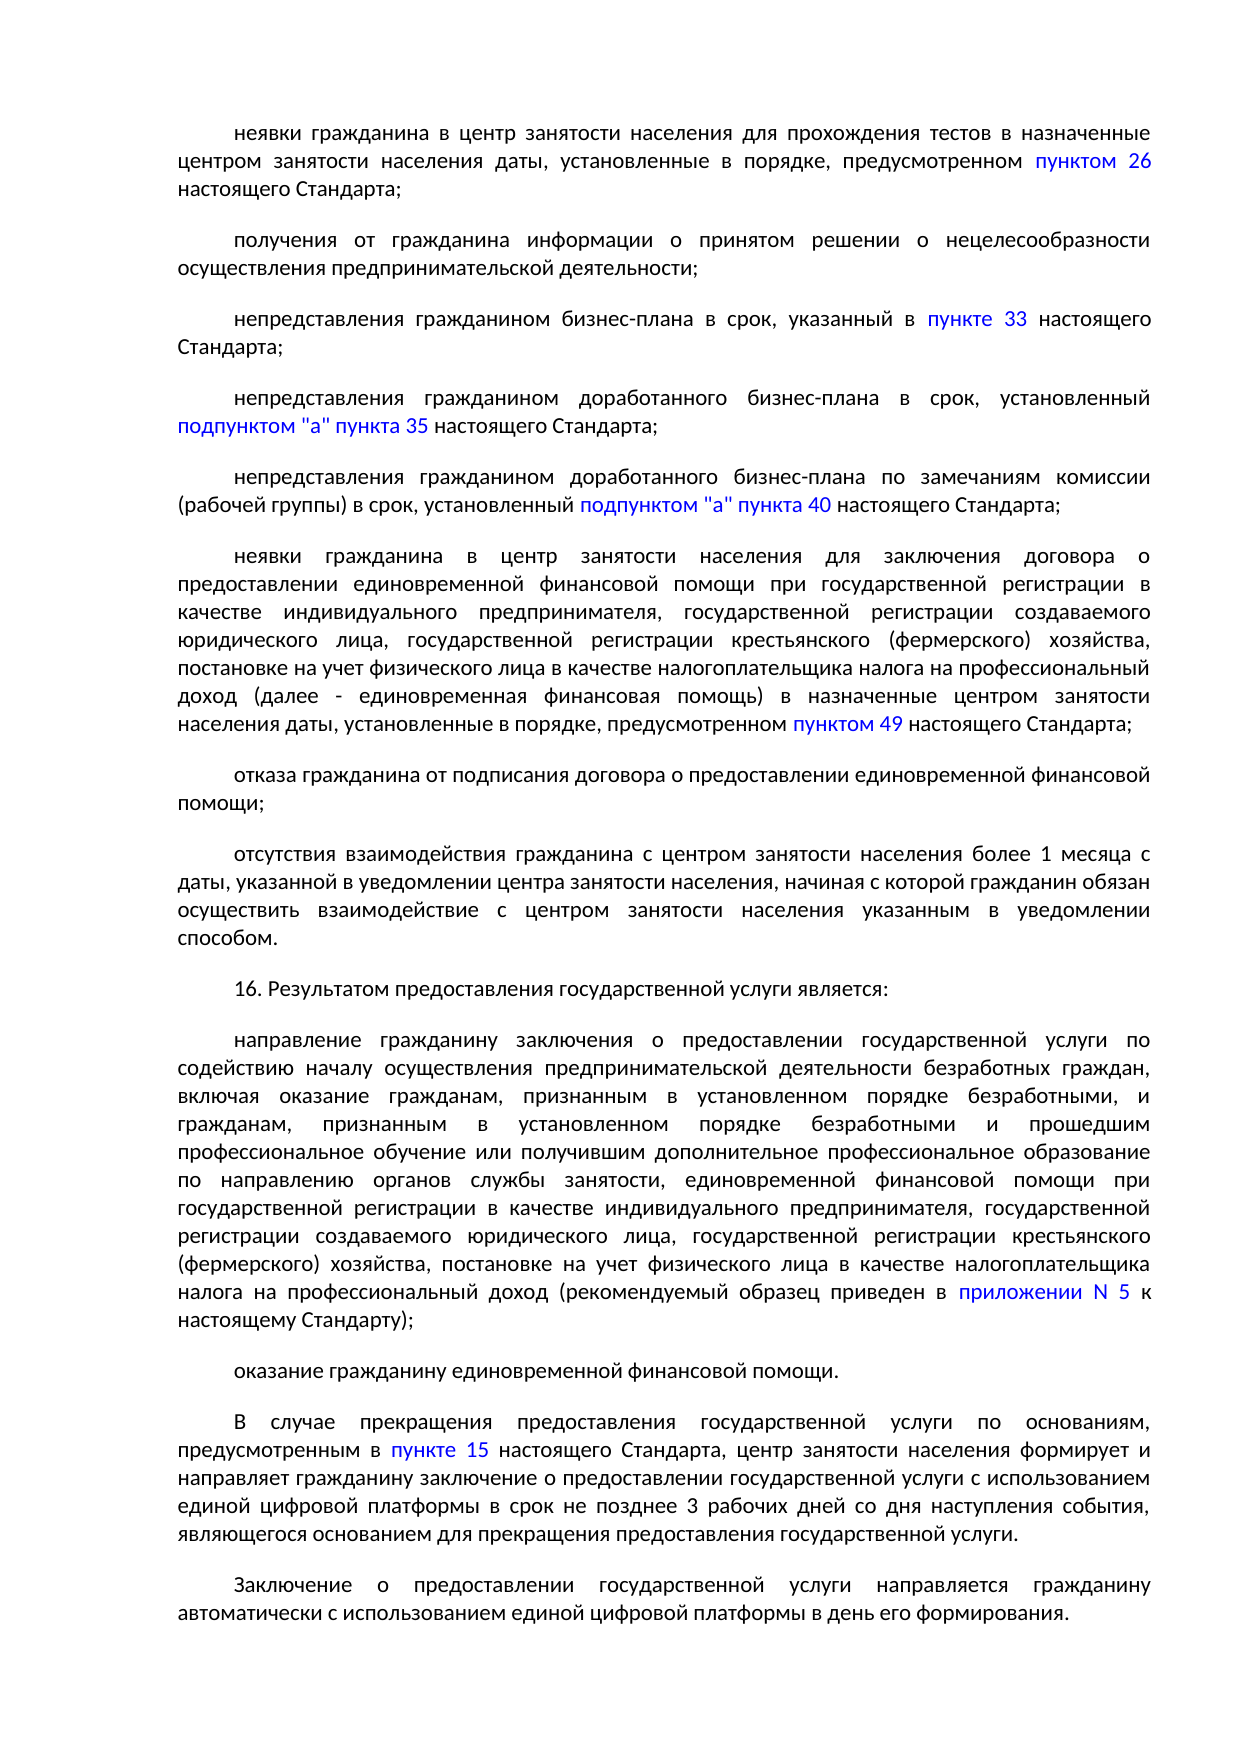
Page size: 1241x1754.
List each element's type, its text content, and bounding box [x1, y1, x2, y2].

text непредставления гражданином доработанного бизнес-плана по замечаниям комиссии (рабочей группы) в срок, установленный подпунктом "а" пункта 40 настоящего Стандарта; [177, 462, 1152, 518]
text неявки гражданина в центр занятости населения для прохождения тестов в назначенные центром занятости населения даты, установленные в порядке, предусмотренном пунктом 26 настоящего Стандарта; [177, 118, 1152, 202]
text В случае прекращения предоставления государственной услуги по основаниям, предусмотренным в пункте 15 настоящего Стандарта, центр занятости населения формирует и направляет гражданину заключение о предоставлении государственной услуги с использованием единой цифровой платформы в срок не позднее 3 рабочих дней со дня наступления события, являющегося основанием для прекращения предоставления государственной услуги. [177, 1407, 1152, 1547]
text непредставления гражданином доработанного бизнес-плана в срок, установленный подпунктом "а" пункта 35 настоящего Стандарта; [177, 383, 1152, 439]
text отсутствия взаимодействия гражданина с центром занятости населения более 1 месяца с даты, указанной в уведомлении центра занятости населения, начиная с которой гражданин обязан осуществить взаимодействие с центром занятости населения указанным в уведомлении способом. [177, 839, 1152, 951]
text неявки гражданина в центр занятости населения для заключения договора о предоставлении единовременной финансовой помощи при государственной регистрации в качестве индивидуального предпринимателя, государственной регистрации создаваемого юридического лица, государственной регистрации крестьянского (фермерского) хозяйства, постановке на учет физического лица в качестве налогоплательщика налога на профессиональный доход (далее - единовременная финансовая помощь) в назначенные центром занятости населения даты, установленные в порядке, предусмотренном пунктом 49 настоящего Стандарта; [177, 541, 1152, 737]
text 16. Результатом предоставления государственной услуги является: [177, 974, 1152, 1002]
text непредставления гражданином бизнес-плана в срок, указанный в пункте 33 настоящего Стандарта; [177, 304, 1152, 360]
text направление гражданину заключения о предоставлении государственной услуги по содействию началу осуществления предпринимательской деятельности безработных граждан, включая оказание гражданам, признанным в установленном порядке безработными, и гражданам, признанным в установленном порядке безработными и прошедшим профессиональное обучение или получившим дополнительное профессиональное образование по направлению органов службы занятости, единовременной финансовой помощи при государственной регистрации в качестве индивидуального предпринимателя, государственной регистрации создаваемого юридического лица, государственной регистрации крестьянского (фермерского) хозяйства, постановке на учет физического лица в качестве налогоплательщика налога на профессиональный доход (рекомендуемый образец приведен в приложении N 5 к настоящему Стандарту); [177, 1025, 1152, 1333]
text отказа гражданина от подписания договора о предоставлении единовременной финансовой помощи; [177, 760, 1152, 816]
text Заключение о предоставлении государственной услуги направляется гражданину автоматически с использованием единой цифровой платформы в день его формирования. [177, 1570, 1152, 1626]
text получения от гражданина информации о принятом решении о нецелесообразности осуществления предпринимательской деятельности; [177, 225, 1152, 281]
text оказание гражданину единовременной финансовой помощи. [177, 1356, 1152, 1384]
